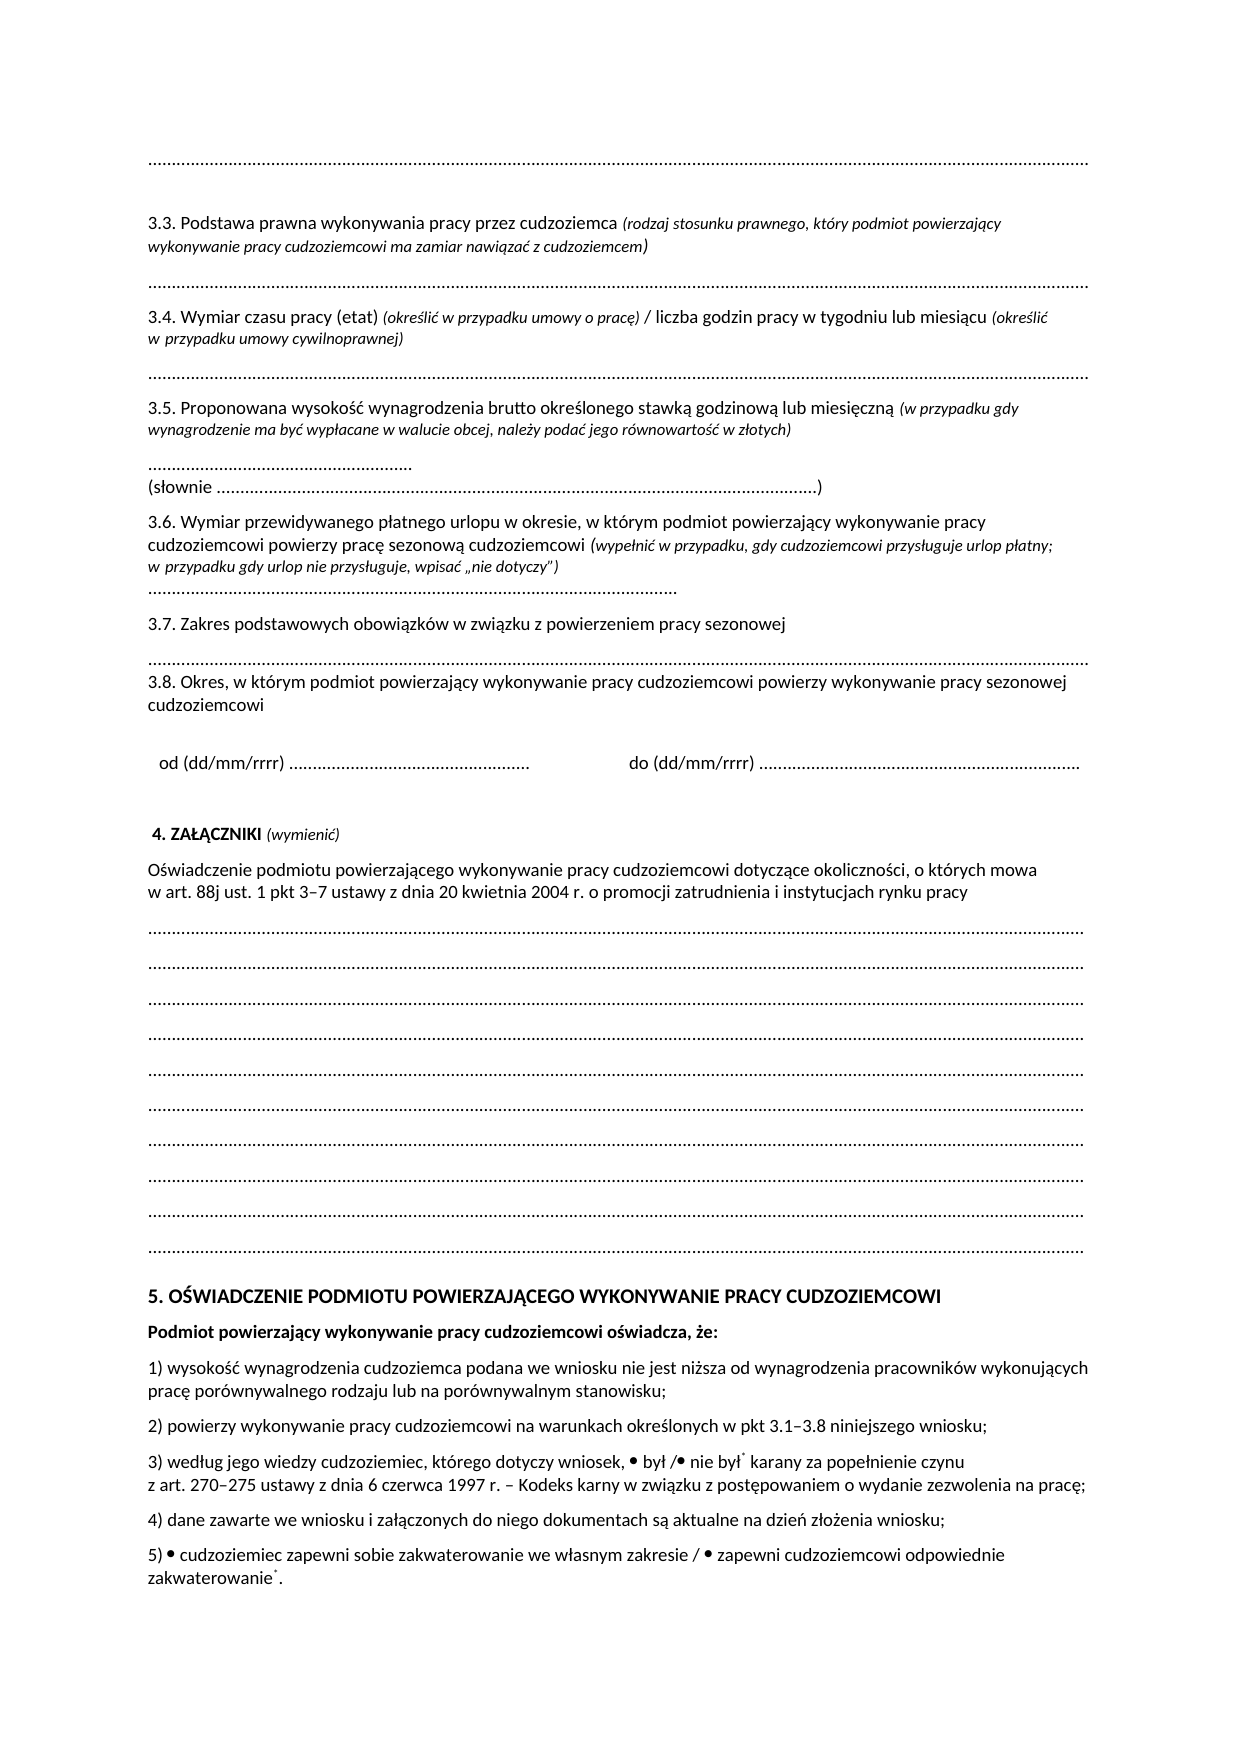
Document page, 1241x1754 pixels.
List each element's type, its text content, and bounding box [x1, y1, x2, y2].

text ...................................................................................................................................................................................................... [148, 1129, 1093, 1152]
text ...................................................................................................................................................................................................... [148, 1199, 1093, 1222]
text ...................................................................................................................................................................................................... [148, 952, 1093, 974]
table_header od (dd/mm/rrrr) ................................................... [148, 739, 618, 774]
text 1) wysokość wynagrodzenia cudzoziemca podana we wniosku nie jest niższa od wynagrodzenia pracowników wykonujących pracę porównywalnego rodzaju lub na porównywalnym stanowisku; [148, 1356, 1093, 1402]
text 4. ZAŁĄCZNIKI (wymienić) [148, 822, 1093, 845]
text ...................................................................................................................................................................................................... [148, 1235, 1093, 1258]
text ...................................................................................................................................................................................................... [148, 1022, 1093, 1045]
text 3.4. Wymiar czasu pracy (etat) (określić w przypadku umowy o pracę) / liczba godzin pracy w tygodniu lub miesiącu (określić w przypadku umowy cywilnoprawnej) [148, 305, 1093, 348]
text 3.6. Wymiar przewidywanego płatnego urlopu w okresie, w którym podmiot powierzający wykonywanie pracy cudzoziemcowi powierzy pracę sezonową cudzoziemcowi (wypełnić w przypadku, gdy cudzoziemcowi przysługuje urlop płatny; w przypadku gdy urlop nie przysługuje, wpisać „nie dotyczy”) ................................................................................................................ [148, 510, 1093, 599]
text 2) powierzy wykonywanie pracy cudzoziemcowi na warunkach określonych w pkt 3.1–3.8 niniejszego wniosku; [148, 1414, 1093, 1437]
text ...................................................................................................................................................................................................... [148, 1093, 1093, 1116]
text 3.5. Proponowana wysokość wynagrodzenia brutto określonego stawką godzinową lub miesięczną (w przypadku gdy wynagrodzenie ma być wypłacane w walucie obcej, należy podać jego równowartość w złotych) [148, 396, 1093, 439]
text ...................................................................................................................................................................................................... [148, 987, 1093, 1010]
text ...................................................................................................................................................................................................... [148, 1058, 1093, 1081]
text ........................................................ (słownie ...............................................................................................................................) [148, 452, 1093, 498]
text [148, 148, 1093, 171]
text 3.3. Podstawa prawna wykonywania pracy przez cudzoziemca (rodzaj stosunku prawnego, który podmiot powierzający wykonywanie pracy cudzoziemcowi ma zamiar nawiązać z cudzoziemcem) [148, 211, 1093, 257]
table_header do (dd/mm/rrrr) .................................................................... [618, 739, 1093, 774]
text ...................................................................................................................................................................................................... [148, 916, 1093, 939]
text 3.7. Zakres podstawowych obowiązków w związku z powierzeniem pracy sezonowej [148, 612, 1093, 635]
text 5) cudzoziemiec zapewni sobie zakwaterowanie we własnym zakresie / zapewni cudzoziemcowi odpowiednie zakwaterowanie*. [148, 1544, 1093, 1589]
text Podmiot powierzający wykonywanie pracy cudzoziemcowi oświadcza, że: [148, 1321, 1093, 1344]
text ...................................................................................................................................................................................................... [148, 1164, 1093, 1187]
text 5. OŚWIADCZENIE PODMIOTU POWIERZAJĄCEGO WYKONYWANIE PRACY CUDZOZIEMCOWI [148, 1283, 1093, 1308]
text 3) według jego wiedzy cudzoziemiec, którego dotyczy wniosek, był / nie był* karany za popełnienie czynu z art. 270–275 ustawy z dnia 6 czerwca 1997 r. – Kodeks karny w związku z postępowaniem o wydanie zezwolenia na pracę; [148, 1450, 1093, 1496]
text Oświadczenie podmiotu powierzającego wykonywanie pracy cudzoziemcowi dotyczące okoliczności, o których mowa w art. 88j ust. 1 pkt 3–7 ustawy z dnia 20 kwietnia 2004 r. o promocji zatrudnienia i instytucjach rynku pracy [148, 858, 1093, 904]
text 3.8. Okres, w którym podmiot powierzający wykonywanie pracy cudzoziemcowi powierzy wykonywanie pracy sezonowej cudzoziemcowi [148, 670, 1093, 716]
text 4) dane zawarte we wniosku i załączonych do niego dokumentach są aktualne na dzień złożenia wniosku; [148, 1508, 1093, 1531]
